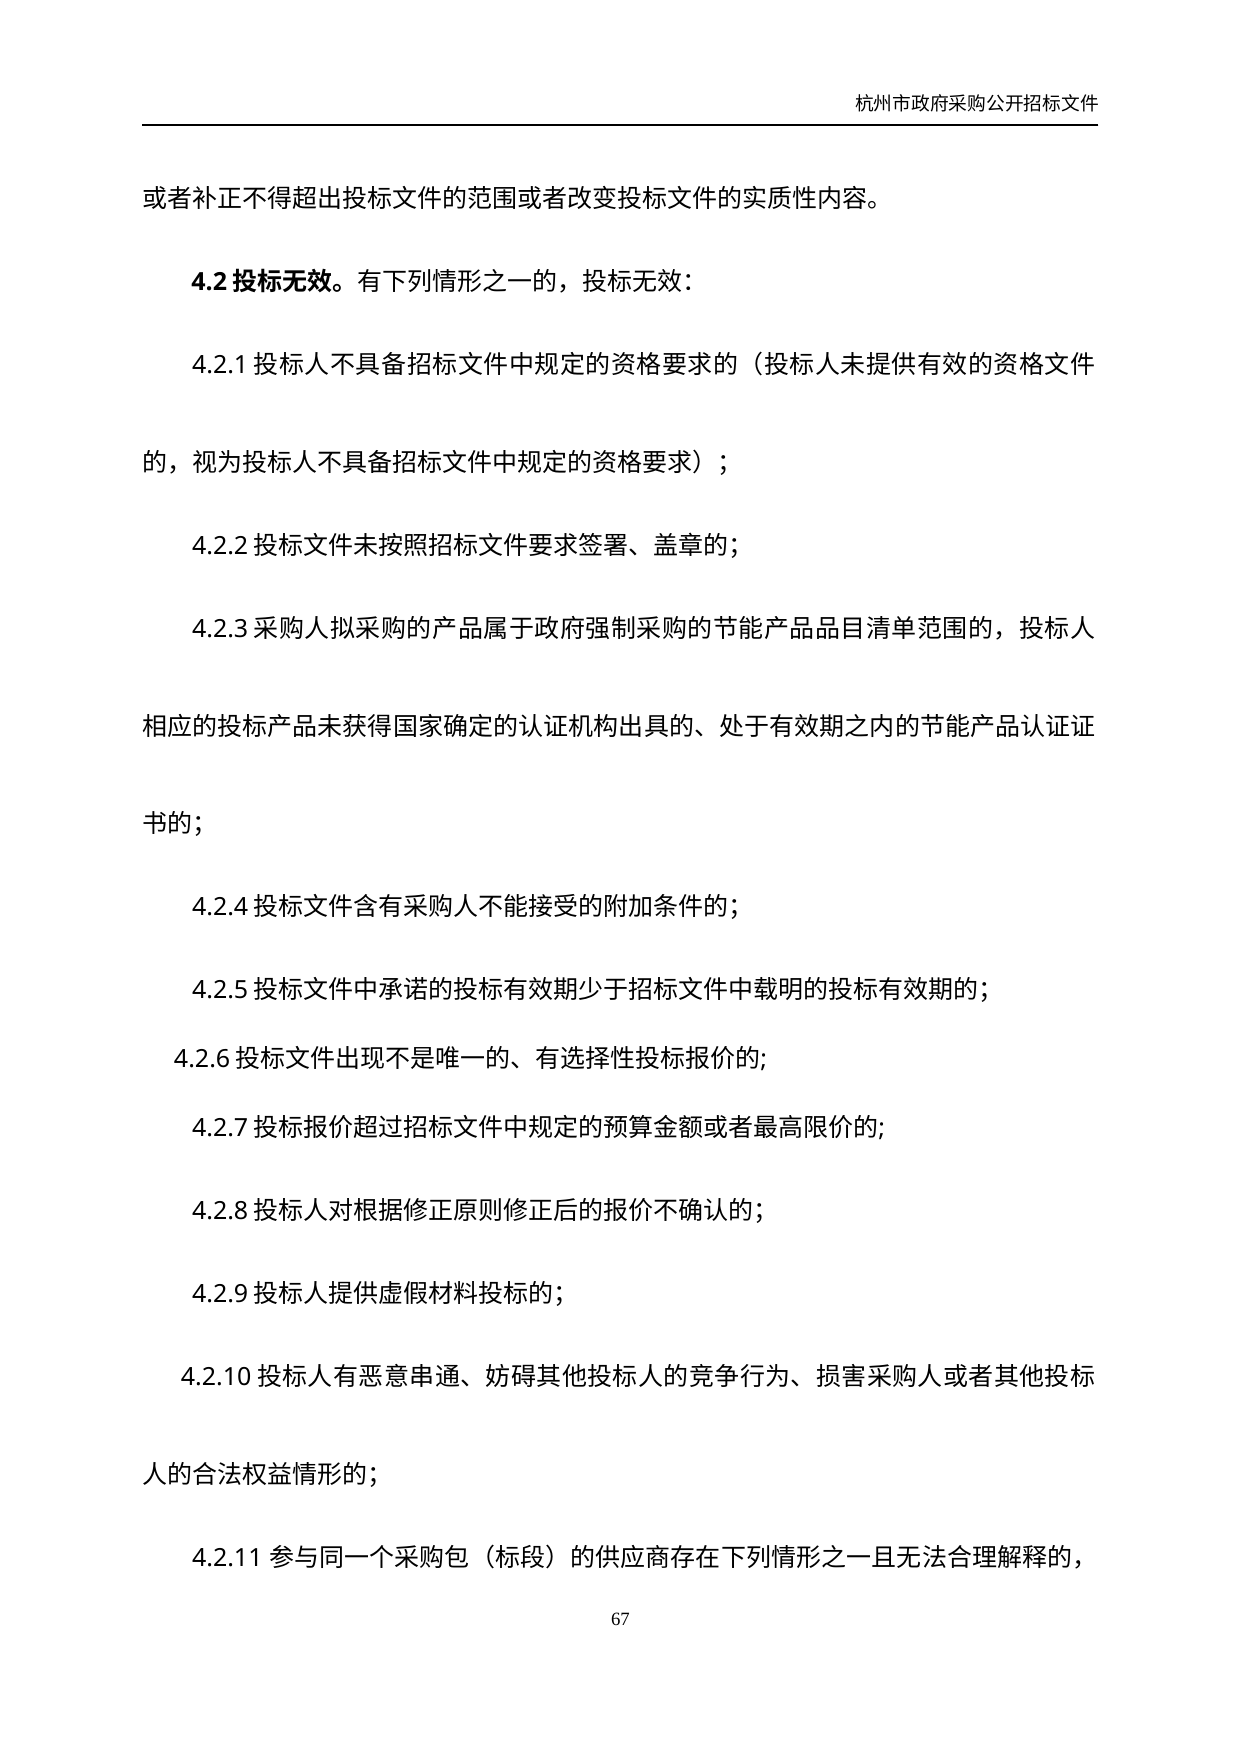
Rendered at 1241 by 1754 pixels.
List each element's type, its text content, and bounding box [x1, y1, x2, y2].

text 4.2.1投标人不具备招标文件中规定的资格要求的（投标人未提供有效的资格文件的，视为投标人不具备招标文件中规定的资格要求）； [142, 331, 1098, 493]
text 4.2.9投标人提供虚假材料投标的； [142, 1259, 1098, 1324]
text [142, 1523, 1098, 1588]
text 4.2.5投标文件中承诺的投标有效期少于招标文件中载明的投标有效期的； [142, 956, 1098, 1021]
text 4.2.2投标文件未按照招标文件要求签署、盖章的； [142, 511, 1098, 576]
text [142, 164, 1098, 229]
text 4.2.3采购人拟采购的产品属于政府强制采购的节能产品品目清单范围的，投标人相应的投标产品未获得国家确定的认证机构出具的、处于有效期之内的节能产品认证证书的； [142, 594, 1098, 854]
text 4.2.7投标报价超过招标文件中规定的预算金额或者最高限价的; [142, 1093, 1098, 1158]
text 4.2.6投标文件出现不是唯一的、有选择性投标报价的; [142, 1039, 1098, 1075]
text 4.2.8投标人对根据修正原则修正后的报价不确认的； [142, 1176, 1098, 1241]
text 4.2.4投标文件含有采购人不能接受的附加条件的； [142, 872, 1098, 937]
text 4.2投标无效。有下列情形之一的，投标无效： [191, 247, 1098, 312]
text 4.2.10投标人有恶意串通、妨碍其他投标人的竞争行为、损害采购人或者其他投标人的合法权益情形的； [142, 1342, 1098, 1505]
